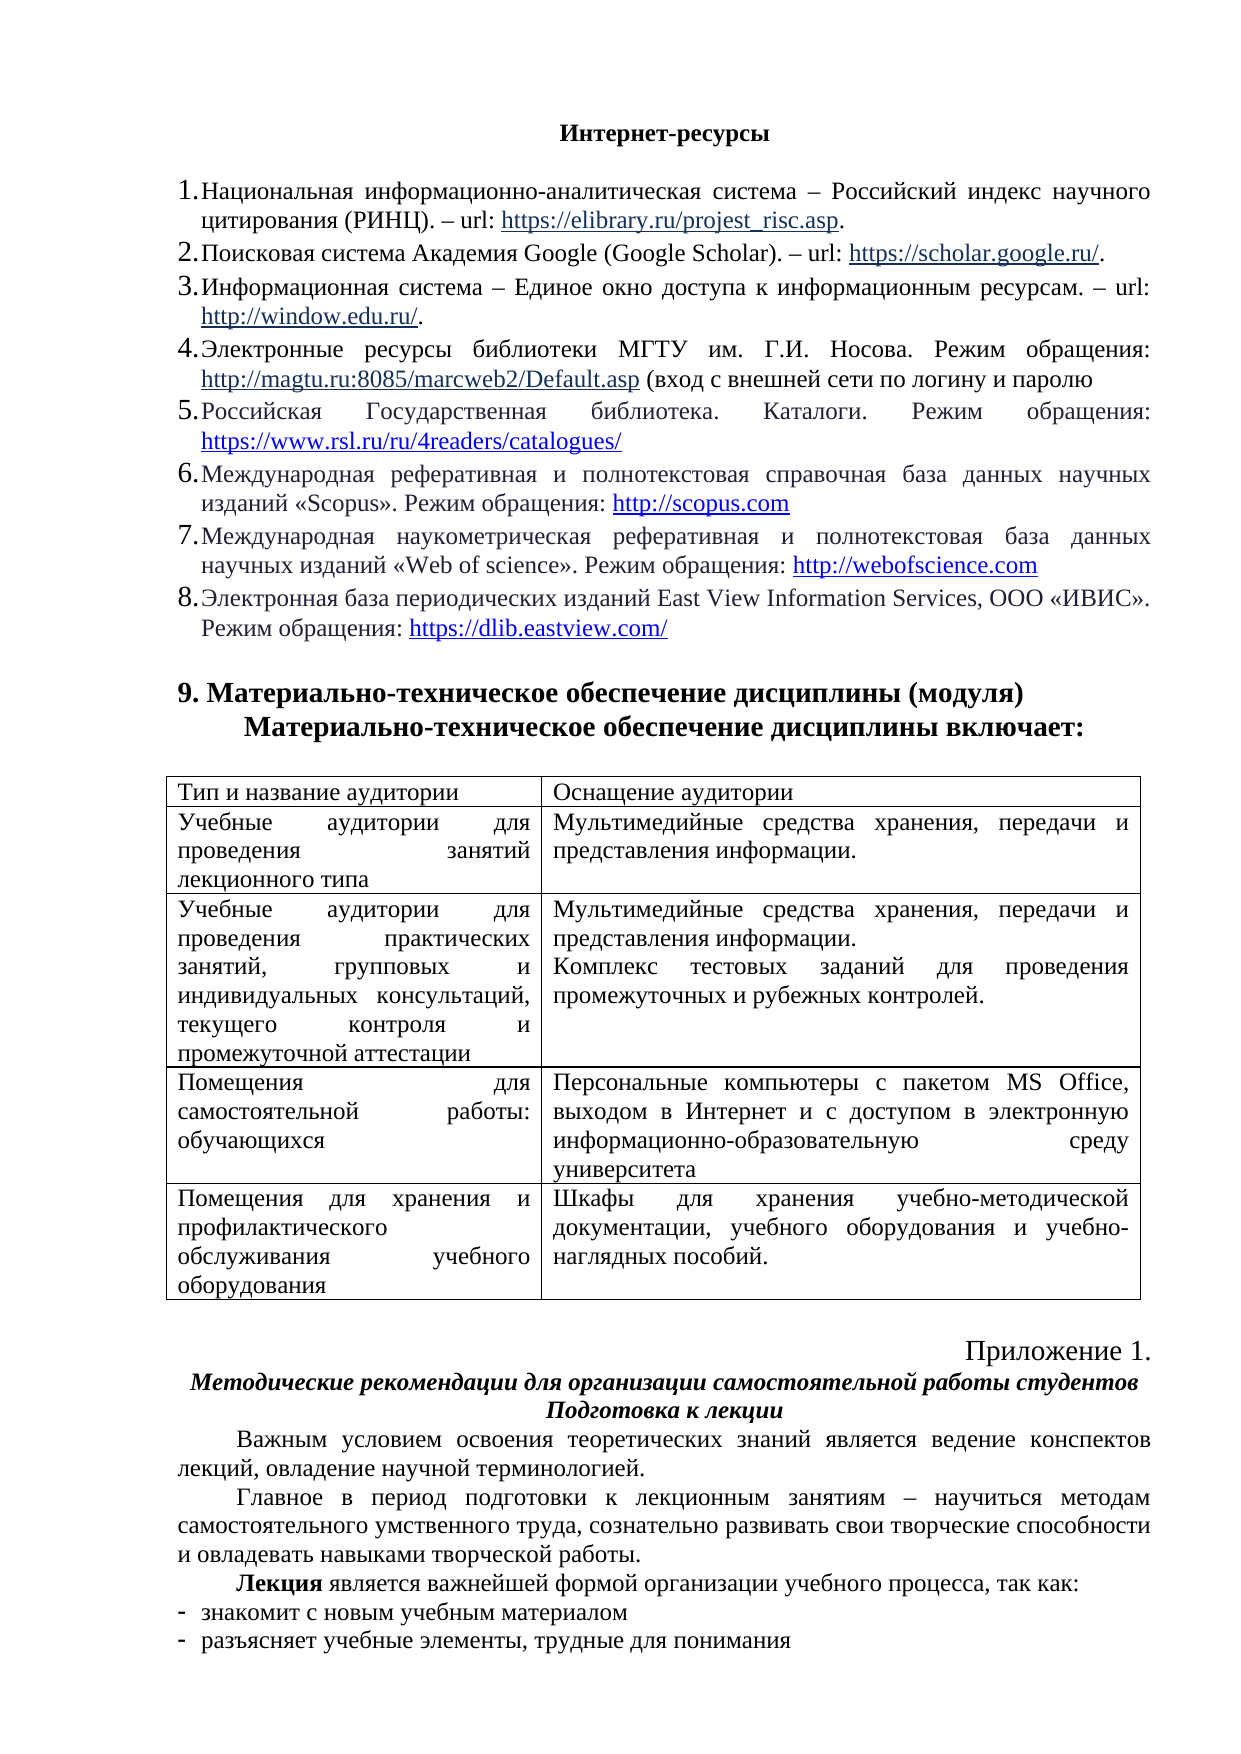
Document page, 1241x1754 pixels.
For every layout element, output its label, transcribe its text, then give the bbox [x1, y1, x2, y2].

table_cell Мультимедийные средства хранения, передачи и представления информации. [542, 807, 1140, 893]
list Информационная система – Единое окно доступа к информационным ресурсам. – url: http://window.edu.ru/. [177, 268, 1152, 330]
table_cell Шкафы для хранения учебно-методической документации, учебного оборудования и учебно-наглядных пособий. [542, 1184, 1140, 1298]
table_cell Учебные аудитории для проведения практических занятий, групповых и индивидуальных консультаций, текущего контроля и промежуточной аттестации [167, 894, 541, 1066]
list Российская Государственная библиотека. Каталоги. Режим обращения: https://www.rsl.ru/ru/4readers/catalogues/ [177, 392, 1152, 455]
list Национальная информационно-аналитическая система – Российский индекс научного цитирования (РИНЦ). – url: https://elibrary.ru/projest_risc.asp. [177, 172, 1152, 234]
table_cell Персональные компьютеры с пакетом MS Office, выходом в Интернет и с доступом в электронную информационно-образовательную среду университета [542, 1068, 1140, 1182]
text Лекция является важнейшей формой организации учебного процесса, так как: [177, 1568, 1152, 1597]
text Важным условием освоения теоретических знаний является ведение конспектов лекций, овладение научной терминологией. [177, 1424, 1152, 1482]
text Интернет-ресурсы [177, 118, 1152, 147]
text Приложение 1. [177, 1333, 1152, 1367]
list Электронные ресурсы библиотеки МГТУ им. Г.И. Носова. Режим обращения: http://magtu.ru:8085/marcweb2/Default.asp (вход с внешней сети по логину и паролю [177, 330, 1152, 392]
list Международная реферативная и полнотекстовая справочная база данных научных изданий «Scopus». Режим обращения: http://scopus.com [177, 455, 1152, 517]
table_cell Мультимедийные средства хранения, передачи и представления информации. Комплекс тестовых заданий для проведения промежуточных и рубежных контролей. [542, 894, 1140, 1066]
text Материально-техническое обеспечение дисциплины включает: [177, 709, 1152, 742]
table_header Тип и название аудитории [167, 777, 541, 806]
text Методические рекомендации для организации самостоятельной работы студентов [177, 1367, 1152, 1395]
subtitle 9. Материально-техническое обеспечение дисциплины (модуля) [177, 675, 1152, 709]
list Электронная база периодических изданий East View Information Services, ООО «ИВИС». Режим обращения: https://dlib.eastview.com/ [177, 579, 1152, 642]
text Подготовка к лекции [177, 1395, 1152, 1424]
table_cell Помещения для самостоятельной работы: обучающихся [167, 1068, 541, 1182]
list Международная наукометрическая реферативная и полнотекстовая база данных научных изданий «Web of science». Режим обращения: http://webofscience.com [177, 517, 1152, 579]
list Поисковая система Академия Google (Google Scholar). – url: https://scholar.google.ru/. [177, 234, 1152, 268]
table_cell Учебные аудитории для проведения занятий лекционного типа [167, 807, 541, 893]
list знакомит с новым учебным материалом [177, 1597, 1152, 1625]
text Главное в период подготовки к лекционным занятиям – научиться методам самостоятельного умственного труда, сознательно развивать свои творческие способности и овладевать навыками творческой работы. [177, 1482, 1152, 1568]
table_header Оснащение аудитории [542, 777, 1140, 806]
list разъясняет учебные элементы, трудные для понимания [177, 1625, 1152, 1654]
table_cell Помещения для хранения и профилактического обслуживания учебного оборудования [167, 1184, 541, 1298]
